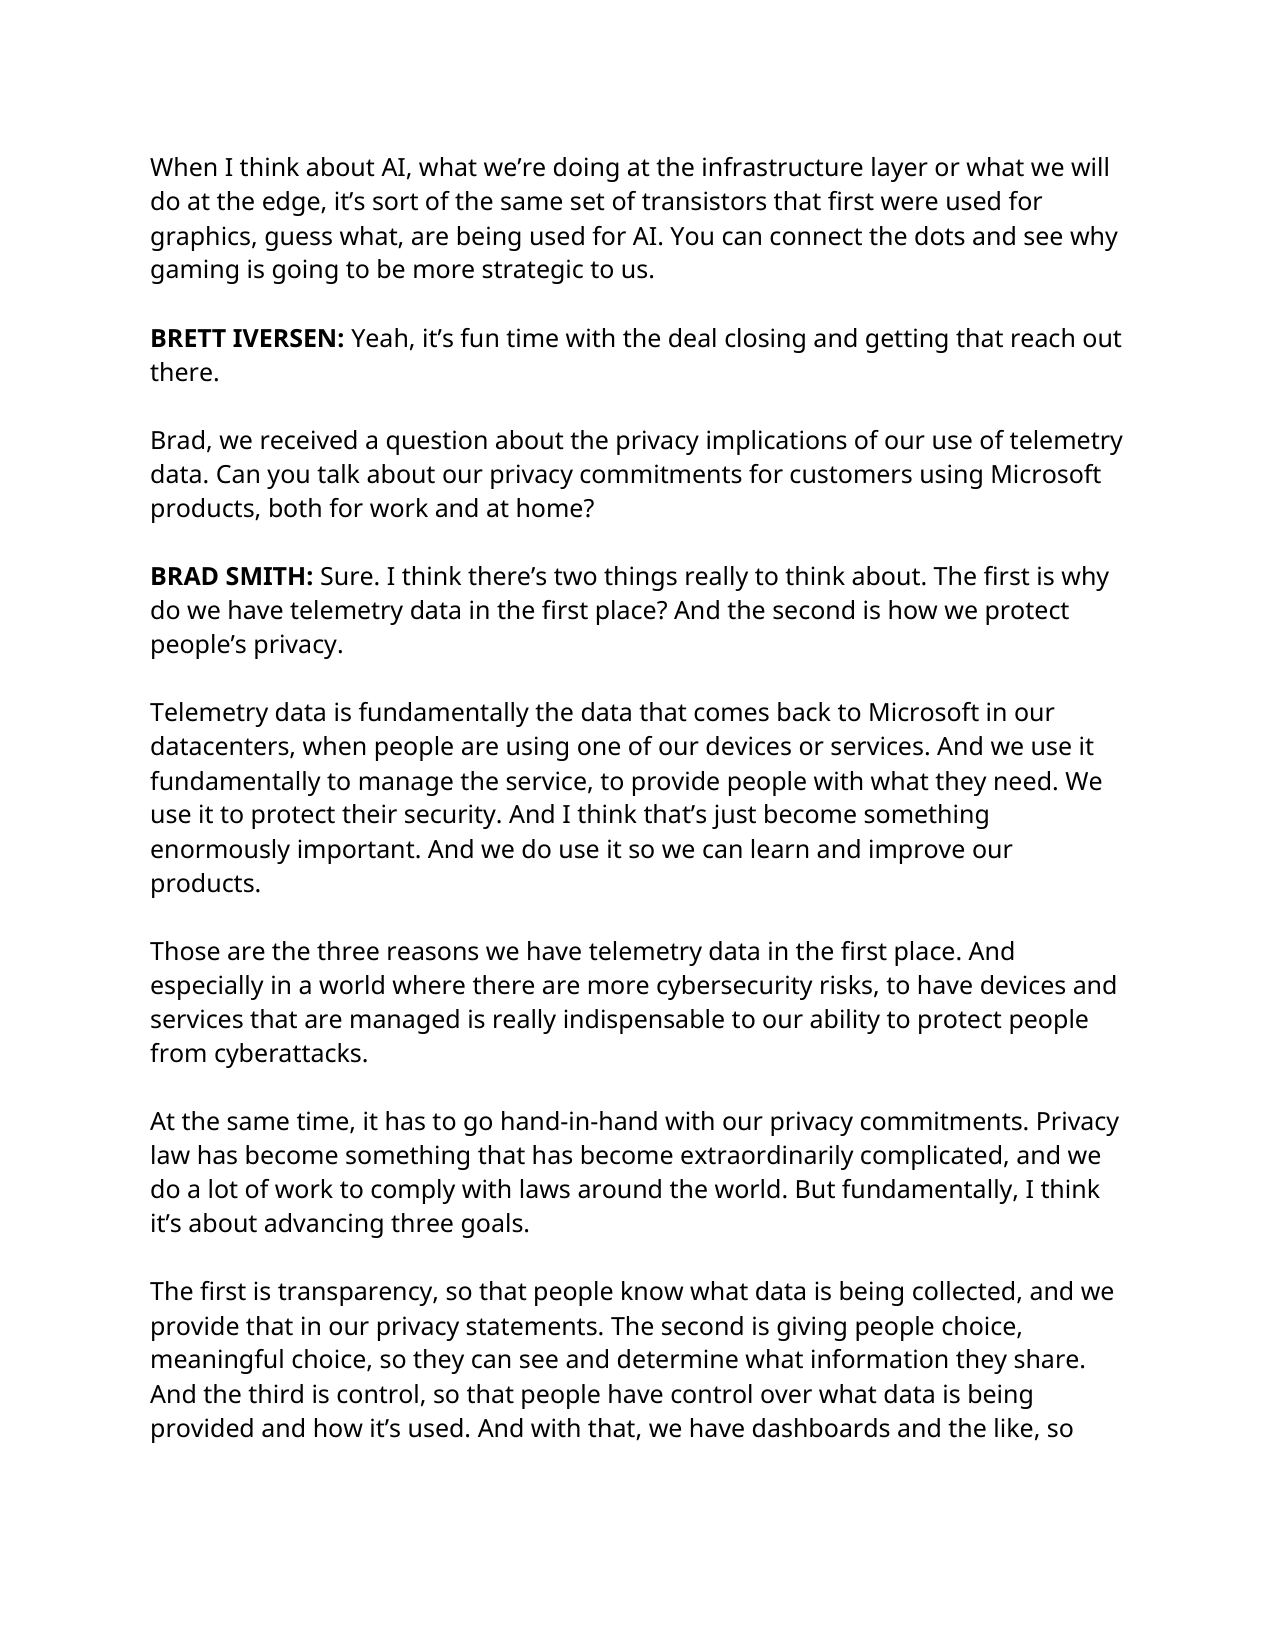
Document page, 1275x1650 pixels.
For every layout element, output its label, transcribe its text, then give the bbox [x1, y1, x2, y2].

text Telemetry data is fundamentally the data that comes back to Microsoft in our datacenters, when people are using one of our devices or services. And we use it fundamentally to manage the service, to provide people with what they need. We use it to protect their security. And I think that’s just become something enormously important. And we do use it so we can learn and improve our products. [150, 695, 1125, 899]
text BRAD SMITH: Sure. I think there’s two things really to think about. The first is why do we have telemetry data in the first place? And the second is how we protect people’s privacy. [150, 559, 1125, 661]
text BRETT IVERSEN: Yeah, it’s fun time with the deal closing and getting that reach out there. [150, 320, 1125, 388]
text Those are the three reasons we have telemetry data in the first place. And especially in a world where there are more cybersecurity risks, to have devices and services that are managed is really indispensable to our ability to protect people from cyberattacks. [150, 933, 1125, 1070]
text Brad, we received a question about the privacy implications of our use of telemetry data. Can you talk about our privacy commitments for customers using Microsoft products, both for work and at home? [150, 422, 1125, 525]
text When I think about AI, what we’re doing at the infrastructure layer or what we will do at the edge, it’s sort of the same set of transistors that first were used for graphics, guess what, are being used for AI. You can connect the dots and see why gaming is going to be more strategic to us. [150, 150, 1125, 286]
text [150, 1274, 1125, 1444]
text At the same time, it has to go hand-in-hand with our privacy commitments. Privacy law has become something that has become extraordinarily complicated, and we do a lot of work to comply with laws around the world. But fundamentally, I think it’s about advancing three goals. [150, 1104, 1125, 1240]
